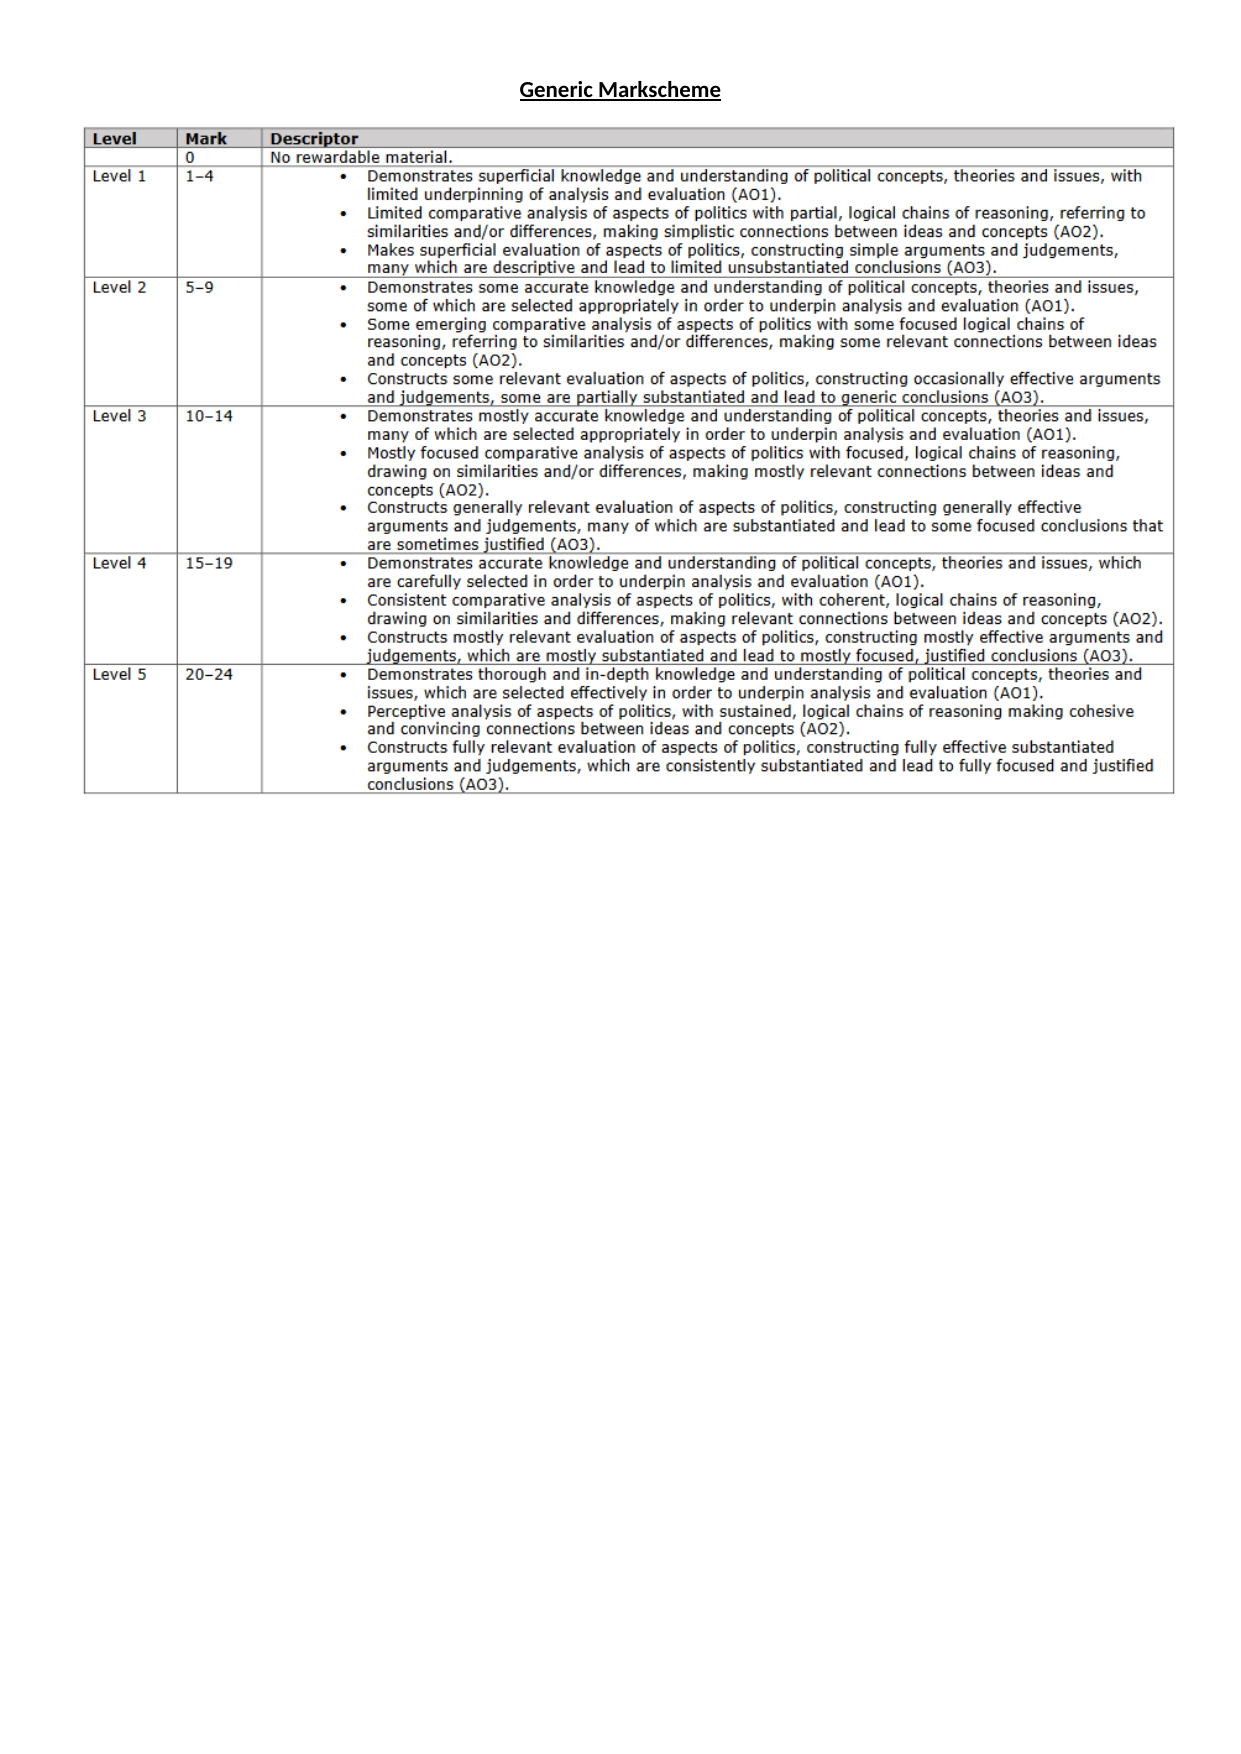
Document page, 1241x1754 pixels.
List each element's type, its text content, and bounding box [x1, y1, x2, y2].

picture [75, 121, 1179, 801]
text Generic Markscheme [75, 75, 1165, 103]
